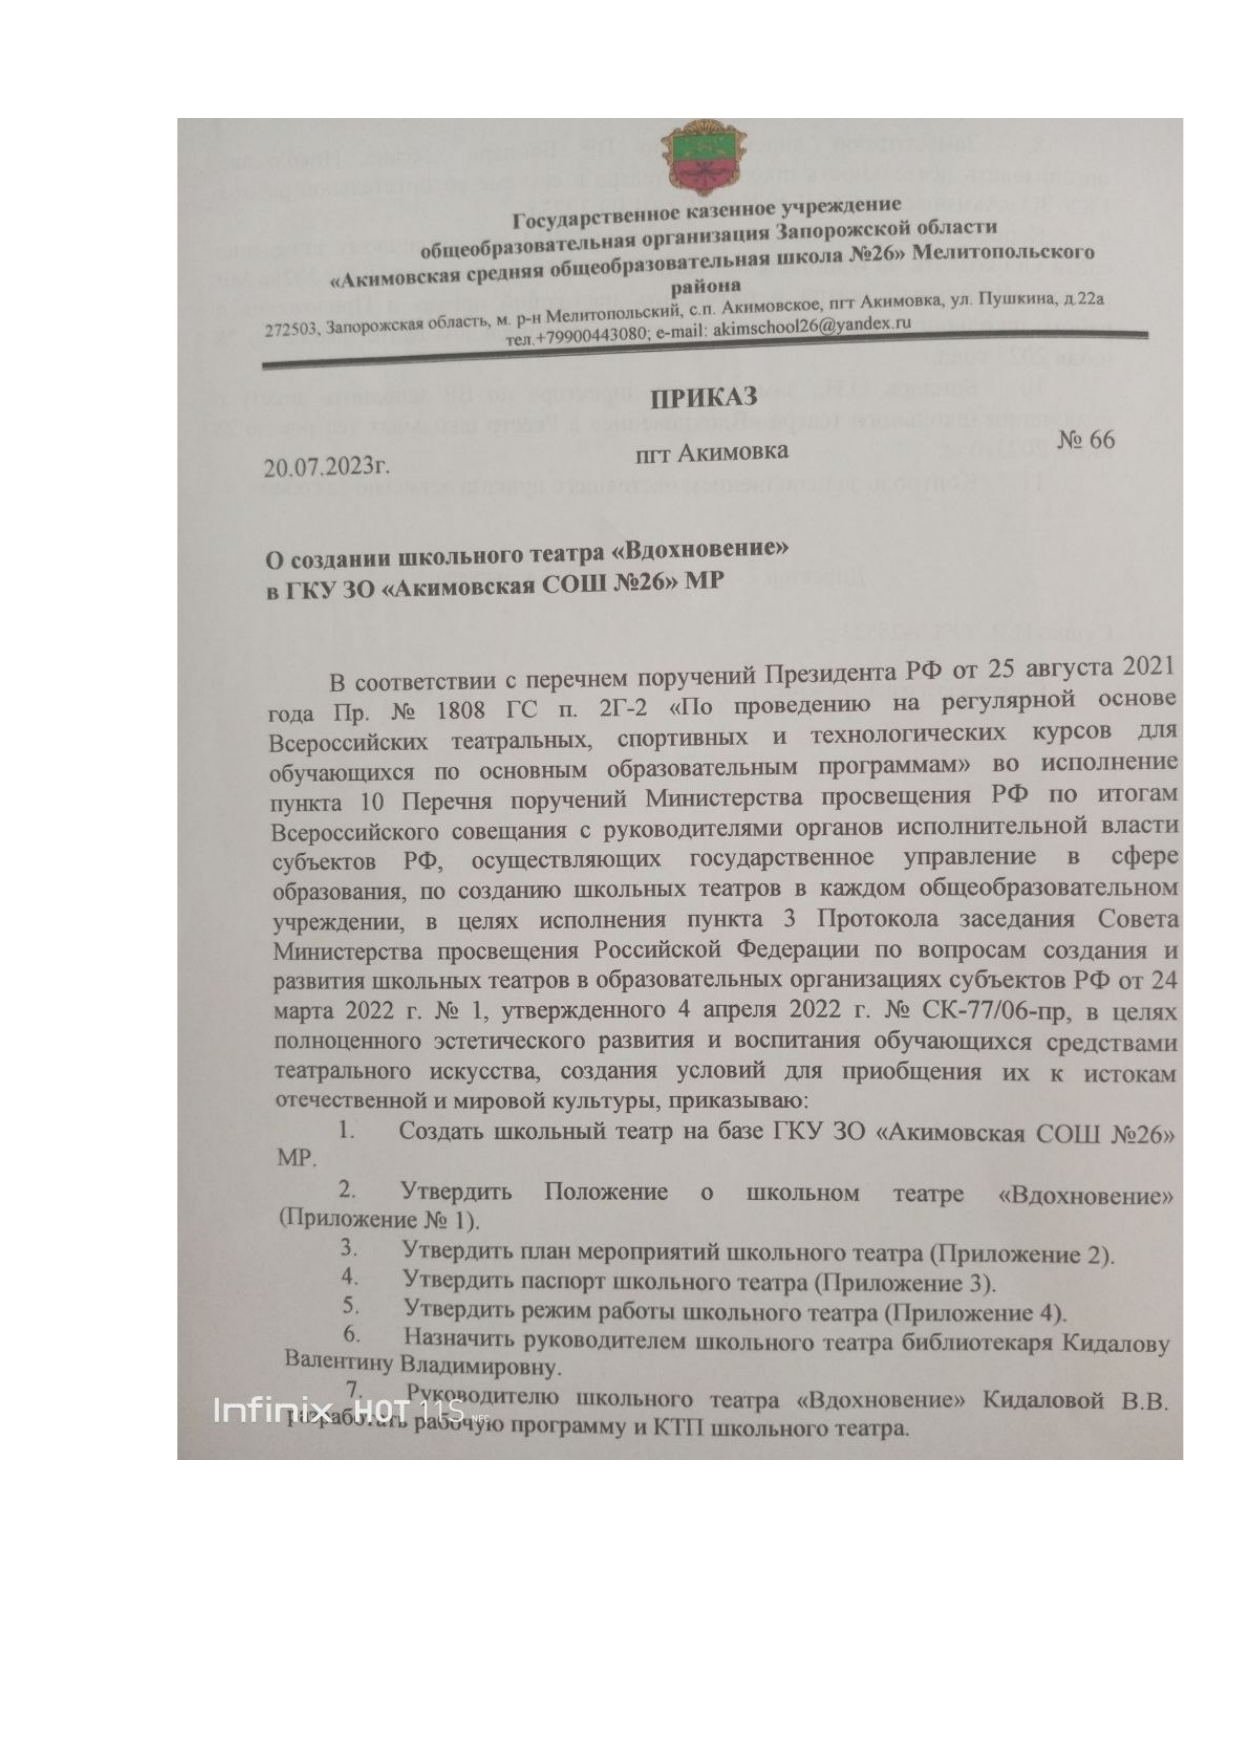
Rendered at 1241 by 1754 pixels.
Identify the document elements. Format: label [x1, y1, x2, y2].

picture [177, 118, 1184, 1460]
